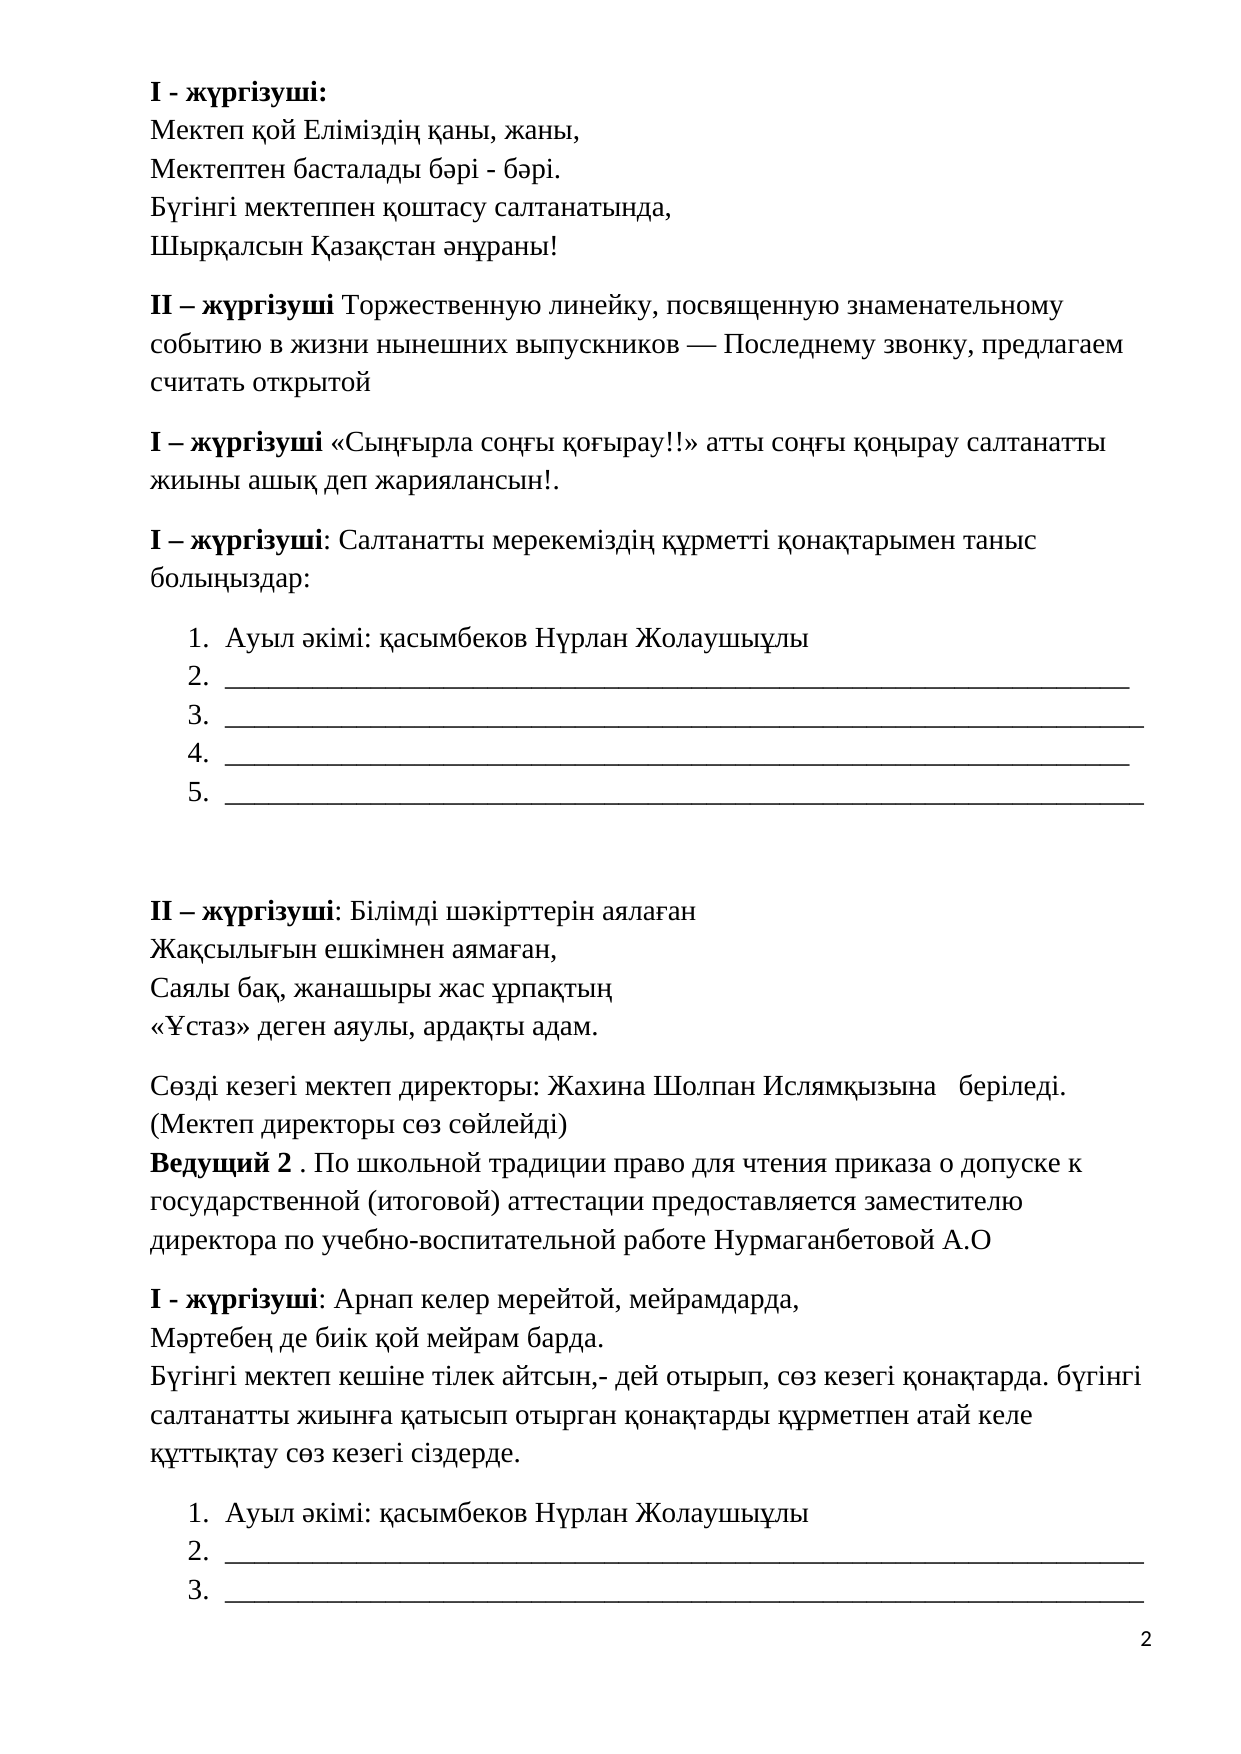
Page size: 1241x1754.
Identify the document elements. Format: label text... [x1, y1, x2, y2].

text Сөзді кезегі мектеп директоры: Жахина Шолпан Ислямқызына беріледі. (Мектеп директоры сөз сөйлейді) Ведущий 2 . По школьной традиции право для чтения приказа о допуске к государственной (итоговой) аттестации предоставляется заместителю директора по учебно-воспитательной работе Нурмаганбетовой А.О [150, 1068, 1152, 1255]
list _______________________________________________________________ [187, 697, 1152, 730]
list ______________________________________________________________ [187, 735, 1152, 769]
text I – жүргізуші «Сыңғырла соңғы қоғырау!!» атты соңғы қоңырау салтанатты жиыны ашық деп жариялансын!. [150, 424, 1152, 496]
list ______________________________________________________________ [187, 658, 1152, 692]
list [187, 1533, 1152, 1567]
text I - жүргізуші: Арнап келер мерейтой, мейрамдарда, Мәртебең де биік қой мейрам барда. Бүгінгі мектеп кешіне тілек айтсын,- дей отырып, сөз кезегі қонақтарда. бүгінгі салтанатты жиынға қатысып отырган қонақтарды құрметпен атай келе құттықтау сөз кезегі сіздерде. [150, 1281, 1152, 1469]
list _______________________________________________________________ [187, 774, 1152, 807]
list Ауыл әкімі: қасымбеков Нүрлан Жолаушыұлы [187, 620, 1152, 653]
text I - жүргізуші: Мектеп қой Еліміздің қаны, жаны, Мектептен басталады бәрі - бәрі. Бүгінгі мектеппен қоштасу салтанатында, Шырқалсын Қазақстан әнұраны! [150, 74, 1152, 262]
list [187, 1572, 1152, 1605]
text I – жүргізуші: Салтанатты мерекеміздің құрметті қонақтарымен таныс болыңыздар: [150, 522, 1152, 594]
text IІ – жүргізуші Торжественную линейку, посвященную знаменательному событию в жизни нынешних выпускников — Последнему звонку, предлагаем считать открытой [150, 287, 1152, 398]
list Ауыл әкімі: қасымбеков Нүрлан Жолаушыұлы [187, 1495, 1152, 1528]
text II – жүргізуші: Білімді шәкірттерін аялаған Жақсылығын ешкімнен аямаған, Саялы бақ, жанашыры жас ұрпақтың «Ұстаз» деген аяулы, ардақты адам. [150, 893, 1152, 1042]
